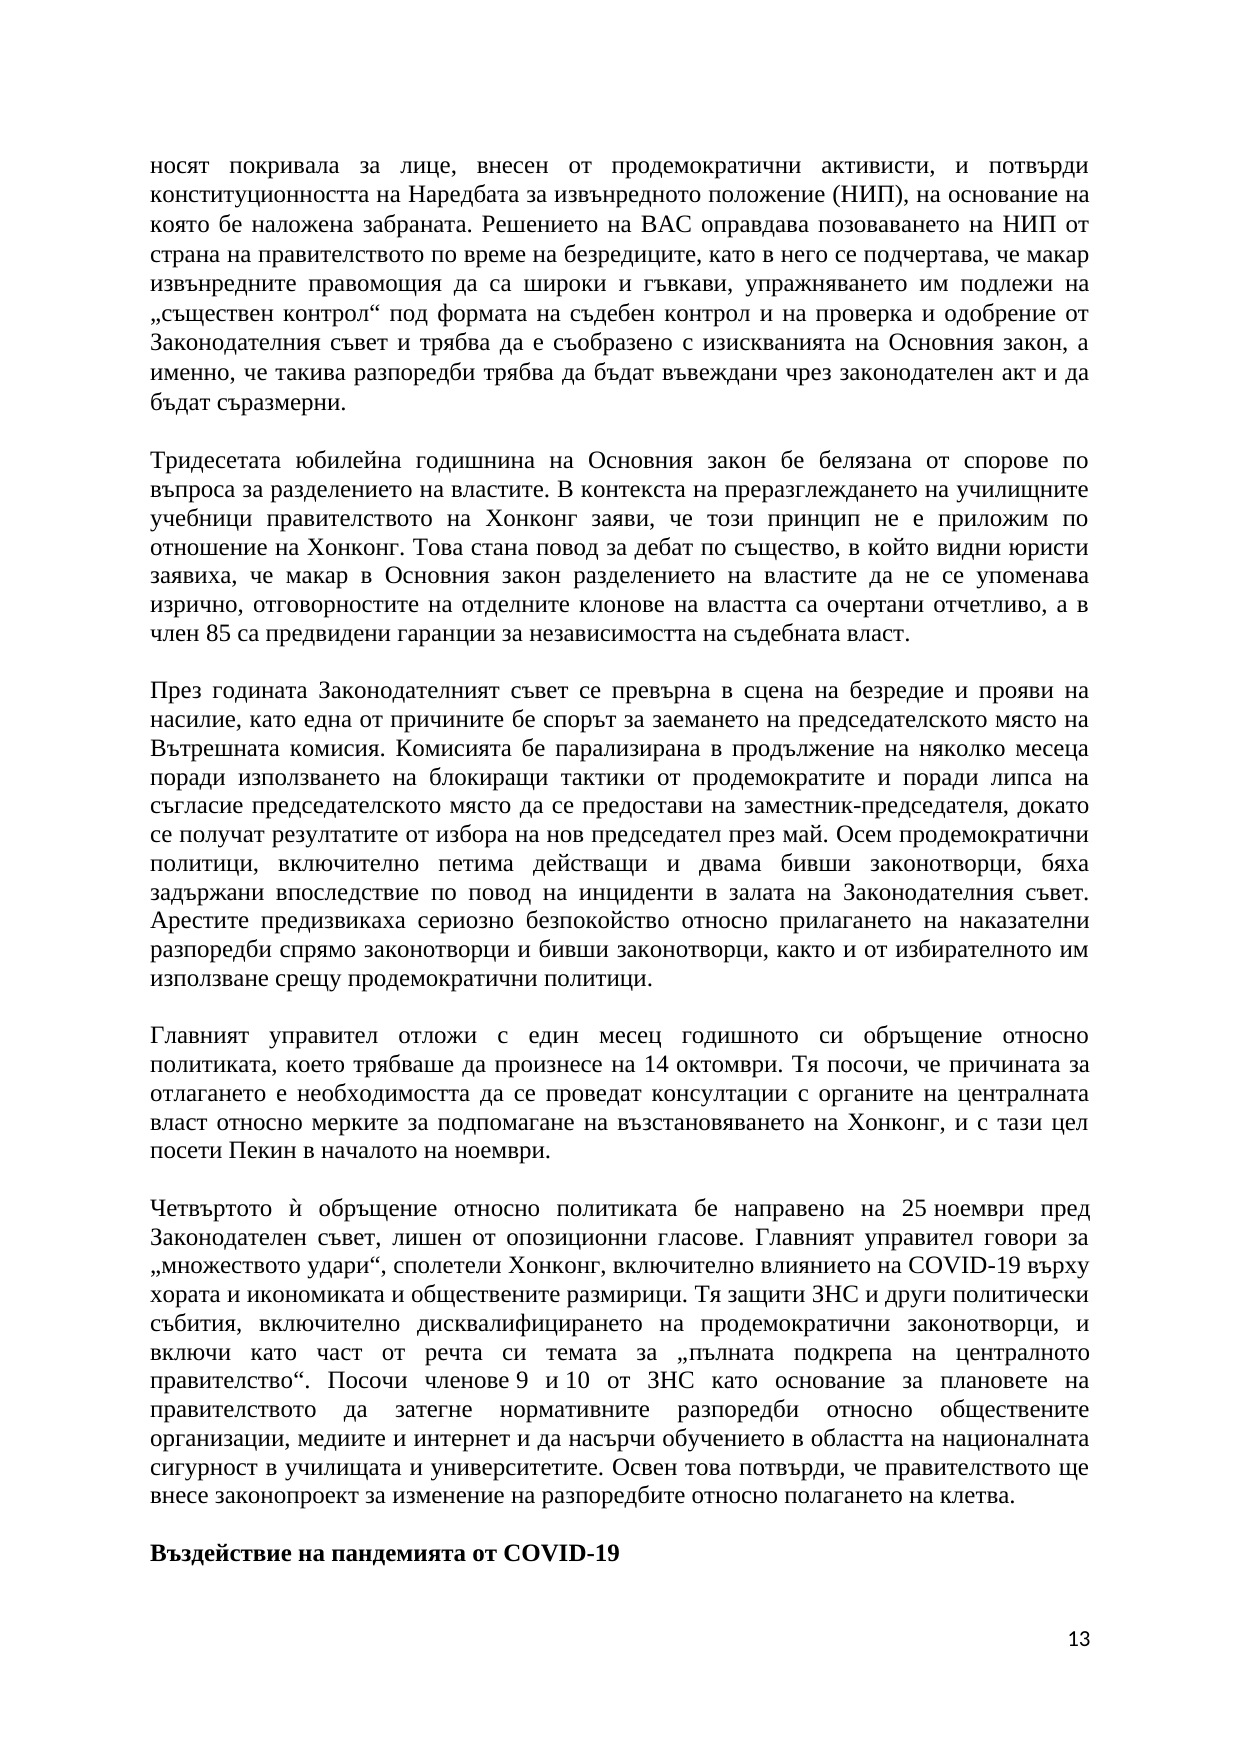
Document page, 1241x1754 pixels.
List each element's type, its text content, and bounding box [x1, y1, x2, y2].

text Тридесетата юбилейна годишнина на Основния закон бе белязана от спорове по въпроса за разделението на властите. В контекста на преразглеждането на училищните учебници правителството на Хонконг заяви, че този принцип не е приложим по отношение на Хонконг. Това стана повод за дебат по същество, в който видни юристи заявиха, че макар в Основния закон разделението на властите да не се упоменава изрично, отговорностите на отделните клонове на властта са очертани отчетливо, а в член 85 са предвидени гаранции за независимостта на съдебната власт. [150, 445, 1090, 647]
text Въздействие на пандемията от COVID-19 [150, 1538, 1090, 1567]
text Четвъртото ѝ обръщение относно политиката бе направено на 25 ноември пред Законодателен съвет, лишен от опозиционни гласове. Главният управител говори за „множеството удари“, сполетели Хонконг, включително влиянието на COVID-19 върху хората и икономиката и обществените размирици. Тя защити ЗНС и други политически събития, включително дисквалифицирането на продемократични законотворци, и включи като част от речта си темата за „пълната подкрепа на централното правителство“. Посочи членове 9 и 10 от ЗНС като основание за плановете на правителството да затегне нормативните разпоредби относно обществените организации, медиите и интернет и да насърчи обучението в областта на националната сигурност в училищата и университетите. Освен това потвърди, че правителството ще внесе законопроект за изменение на разпоредбите относно полагането на клетва. [150, 1193, 1090, 1509]
text През годината Законодателният съвет се превърна в сцена на безредие и прояви на насилие, като една от причините бе спорът за заемането на председателското място на Вътрешната комисия. Комисията бе парализирана в продължение на няколко месеца поради използването на блокиращи тактики от продемократите и поради липса на съгласие председателското място да се предостави на заместник-председателя, докато се получат резултатите от избора на нов председател през май. Осем продемократични политици, включително петима действащи и двама бивши законотворци, бяха задържани впоследствие по повод на инциденти в залата на Законодателния съвет. Арестите предизвикаха сериозно безпокойство относно прилагането на наказателни разпоредби спрямо законотворци и бивши законотворци, както и от избирателното им използване срещу продемократични политици. [150, 675, 1090, 992]
text Главният управител отложи с един месец годишното си обръщение относно политиката, което трябваше да произнесе на 14 октомври. Тя посочи, че причината за отлагането е необходимостта да се проведат консултации с органите на централната власт относно мерките за подпомагане на възстановяването на Хонконг, и с тази цел посети Пекин в началото на ноември. [150, 1020, 1090, 1164]
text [150, 150, 1090, 415]
